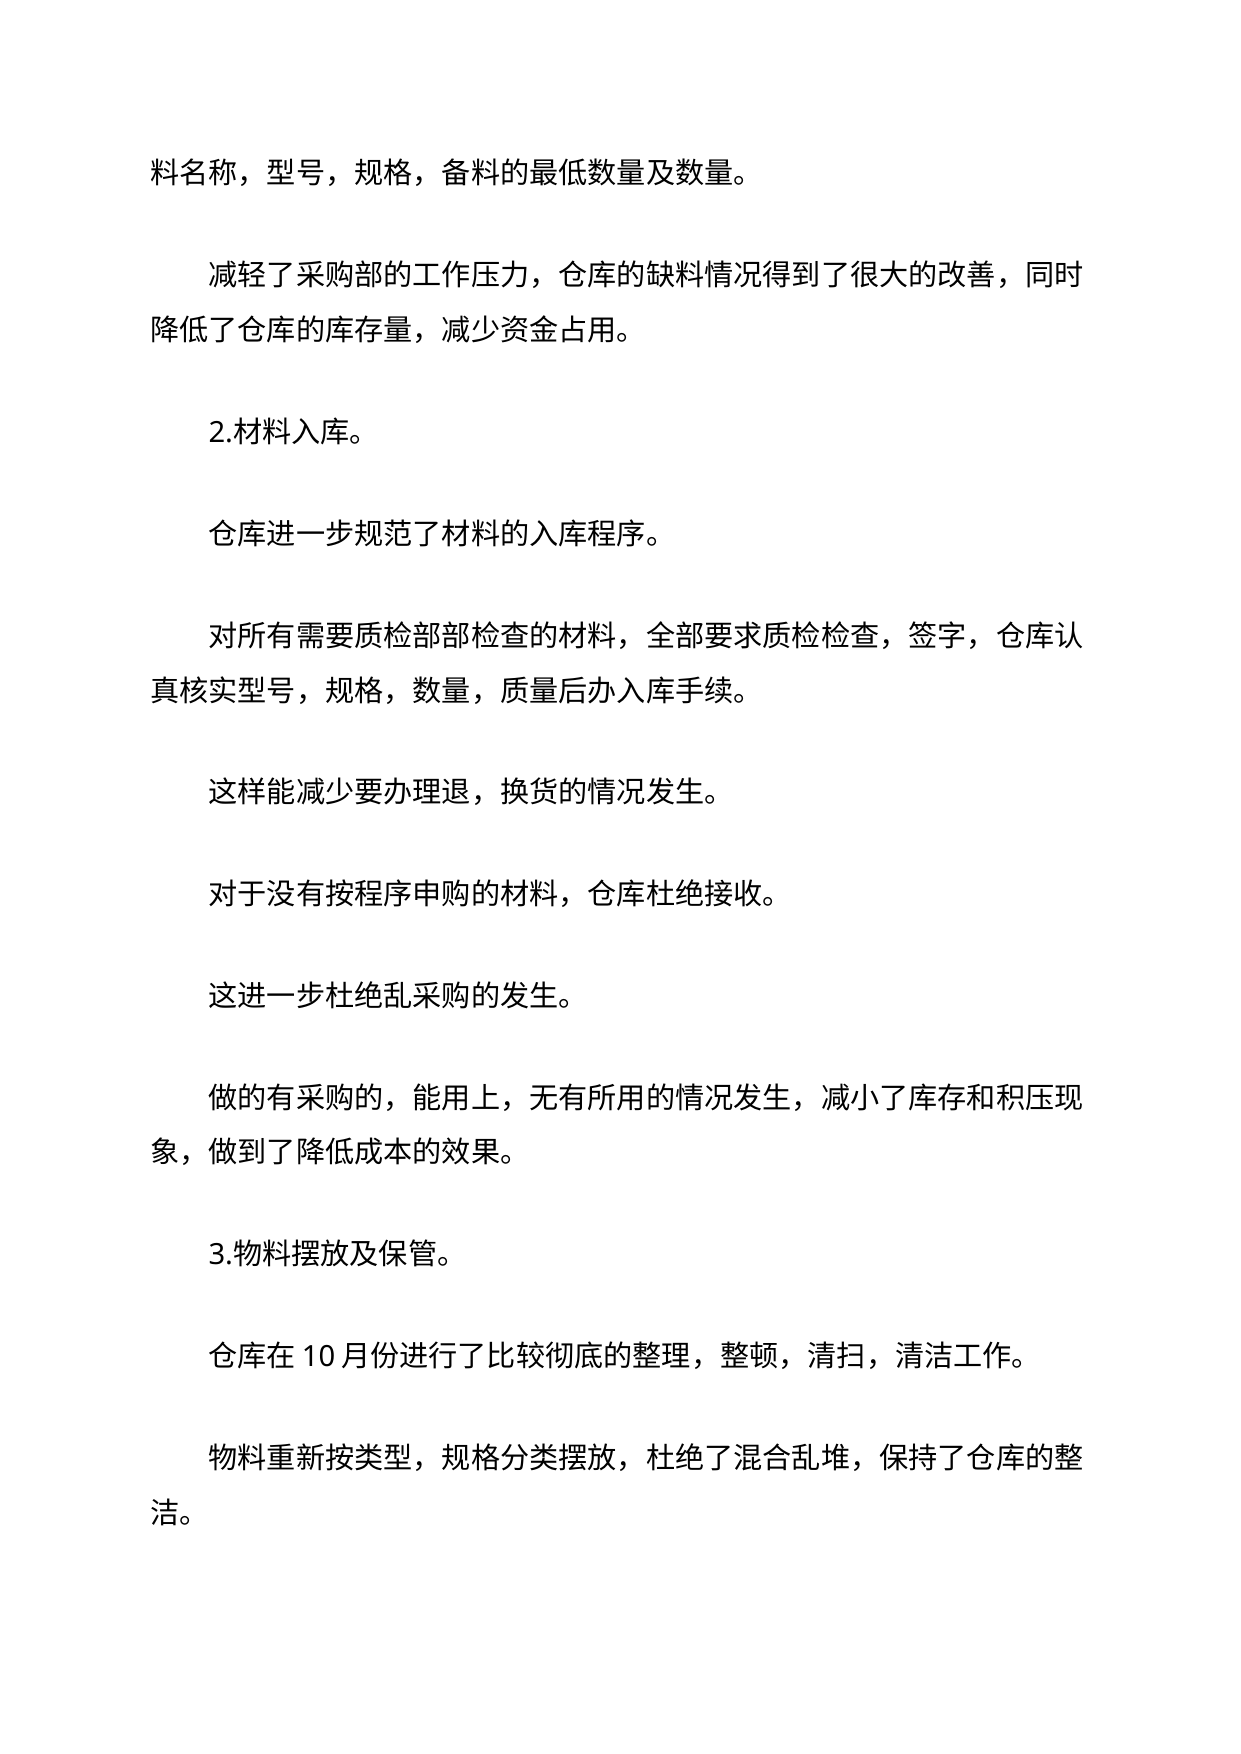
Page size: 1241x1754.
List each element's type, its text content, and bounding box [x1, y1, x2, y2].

text 3.物料摆放及保管。 [150, 1231, 1090, 1273]
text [150, 150, 1090, 192]
text 做的有采购的，能用上，无有所用的情况发生，减小了库存和积压现象，做到了降低成本的效果。 [150, 1074, 1090, 1171]
text 仓库在10月份进行了比较彻底的整理，整顿，清扫，清洁工作。 [150, 1333, 1090, 1375]
text 2.材料入库。 [150, 408, 1090, 451]
text 对于没有按程序申购的材料，仓库杜绝接收。 [150, 871, 1090, 913]
text 这进一步杜绝乱采购的发生。 [150, 972, 1090, 1015]
text 物料重新按类型，规格分类摆放，杜绝了混合乱堆，保持了仓库的整洁。 [150, 1435, 1090, 1532]
text 对所有需要质检部部检查的材料，全部要求质检检查，签字，仓库认真核实型号，规格，数量，质量后办入库手续。 [150, 612, 1090, 709]
text 仓库进一步规范了材料的入库程序。 [150, 510, 1090, 553]
text 减轻了采购部的工作压力，仓库的缺料情况得到了很大的改善，同时降低了仓库的库存量，减少资金占用。 [150, 252, 1090, 349]
text 这样能减少要办理退，换货的情况发生。 [150, 769, 1090, 811]
